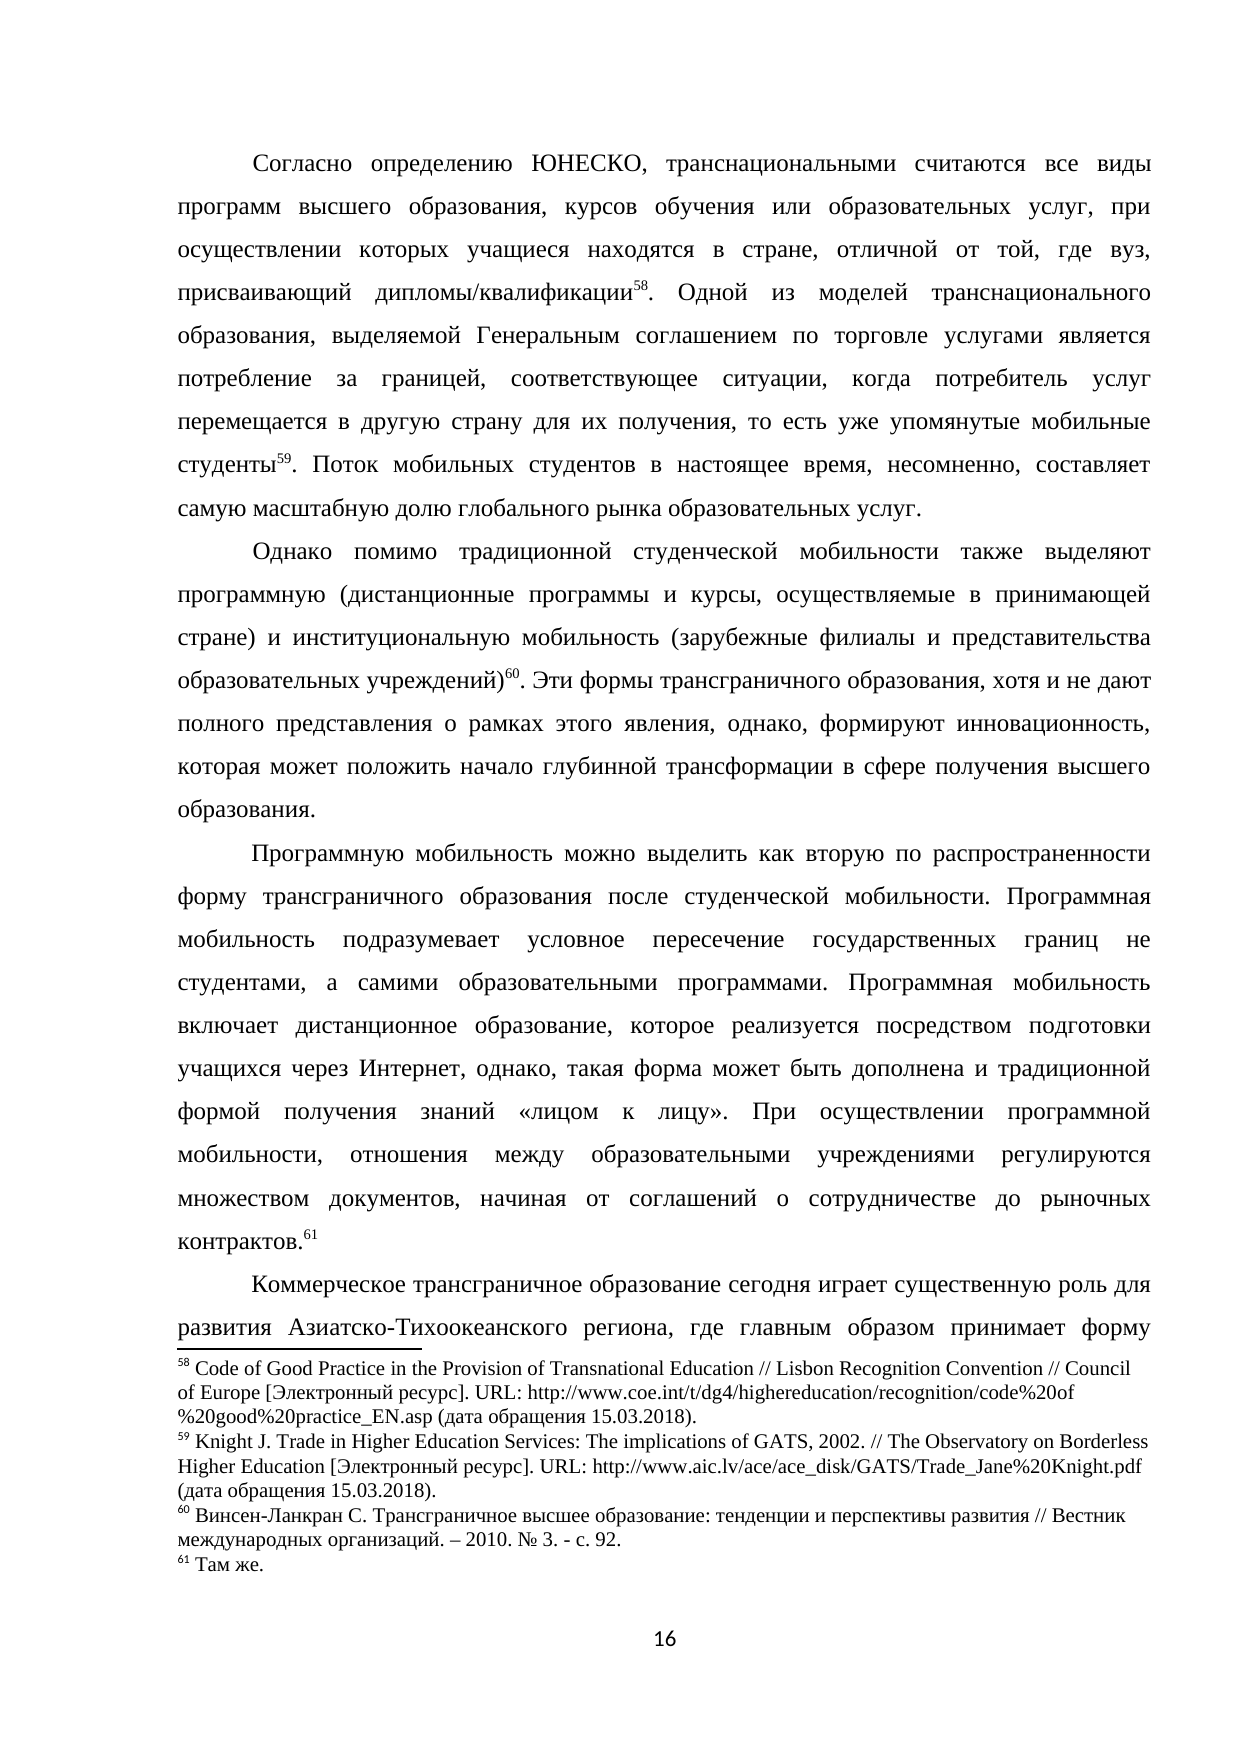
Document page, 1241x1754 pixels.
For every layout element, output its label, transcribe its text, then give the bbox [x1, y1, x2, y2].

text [177, 1269, 1152, 1341]
text Однако помимо традиционной студенческой мобильности также выделяют программную (дистанционные программы и курсы, осуществляемые в принимающей стране) и институциональную мобильность (зарубежные филиалы и представительства образовательных учреждений). Эти формы трансграничного образования, хотя и не дают полного представления о рамках этого явления, однако, формируют инновационность, которая может положить начало глубинной трансформации в сфере получения высшего образования. [177, 536, 1152, 823]
text Согласно определению ЮНЕСКО, транснациональными считаются все виды программ высшего образования, курсов обучения или образовательных услуг, при осуществлении которых учащиеся находятся в стране, отличной от той, где вуз, присваивающий дипломы/квалификации. Одной из моделей транснационального образования, выделяемой Генеральным соглашением по торговле услугами является потребление за границей, соответствующее ситуации, когда потребитель услуг перемещается в другую страну для их получения, то есть уже упомянутые мобильные студенты. Поток мобильных студентов в настоящее время, несомненно, составляет самую масштабную долю глобального рынка образовательных услуг. [177, 148, 1152, 521]
text Программную мобильность можно выделить как вторую по распространенности форму трансграничного образования после студенческой мобильности. Программная мобильность подразумевает условное пересечение государственных границ не студентами, а самими образовательными программами. Программная мобильность включает дистанционное образование, которое реализуется посредством подготовки учащихся через Интернет, однако, такая форма может быть дополнена и традиционной формой получения знаний «лицом к лицу». При осуществлении программной мобильности, отношения между образовательными учреждениями регулируются множеством документов, начиная от соглашений о сотрудничестве до рыночных контрактов. [177, 838, 1152, 1254]
